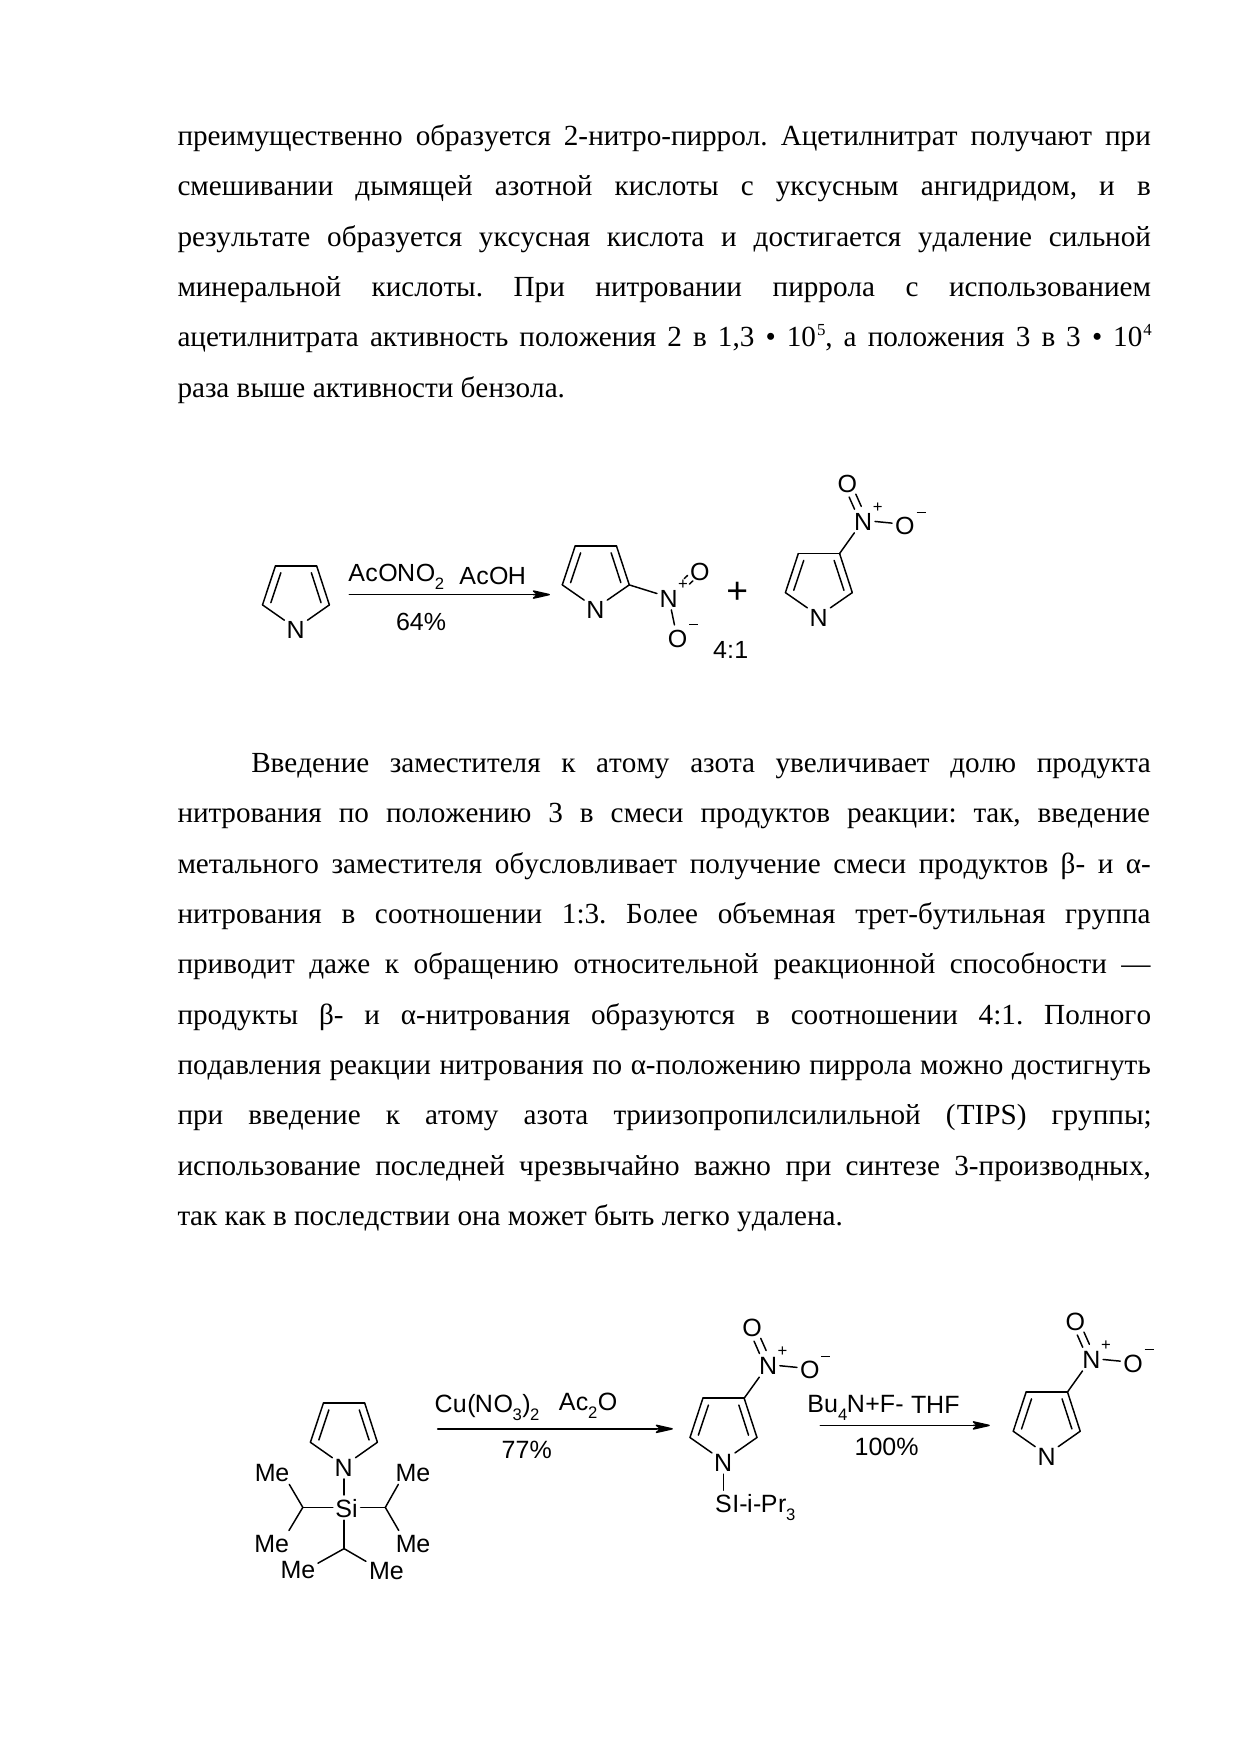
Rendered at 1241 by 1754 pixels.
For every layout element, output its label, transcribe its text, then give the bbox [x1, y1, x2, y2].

text Введение заместителя к атому азота увеличивает долю продукта нитрования по положению 3 в смеси продуктов реакции: так, введение метального заместителя обусловливает получение смеси продуктов β- и α-нитрования в соотношении 1:3. Более объемная трет-бутильная группа приводит даже к обращению относительной реакционной способности — продукты β- и α-нитрования образуются в соотношении 4:1. Полного подавления реакции нитрования по α-положению пиррола можно достигнуть при введение к атому азота триизопропилсилильной (TIPS) группы; использование последней чрезвычайно важно при синтезе 3-производных, так как в последствии она может быть легко удалена. [177, 745, 1152, 1232]
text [177, 118, 1152, 403]
